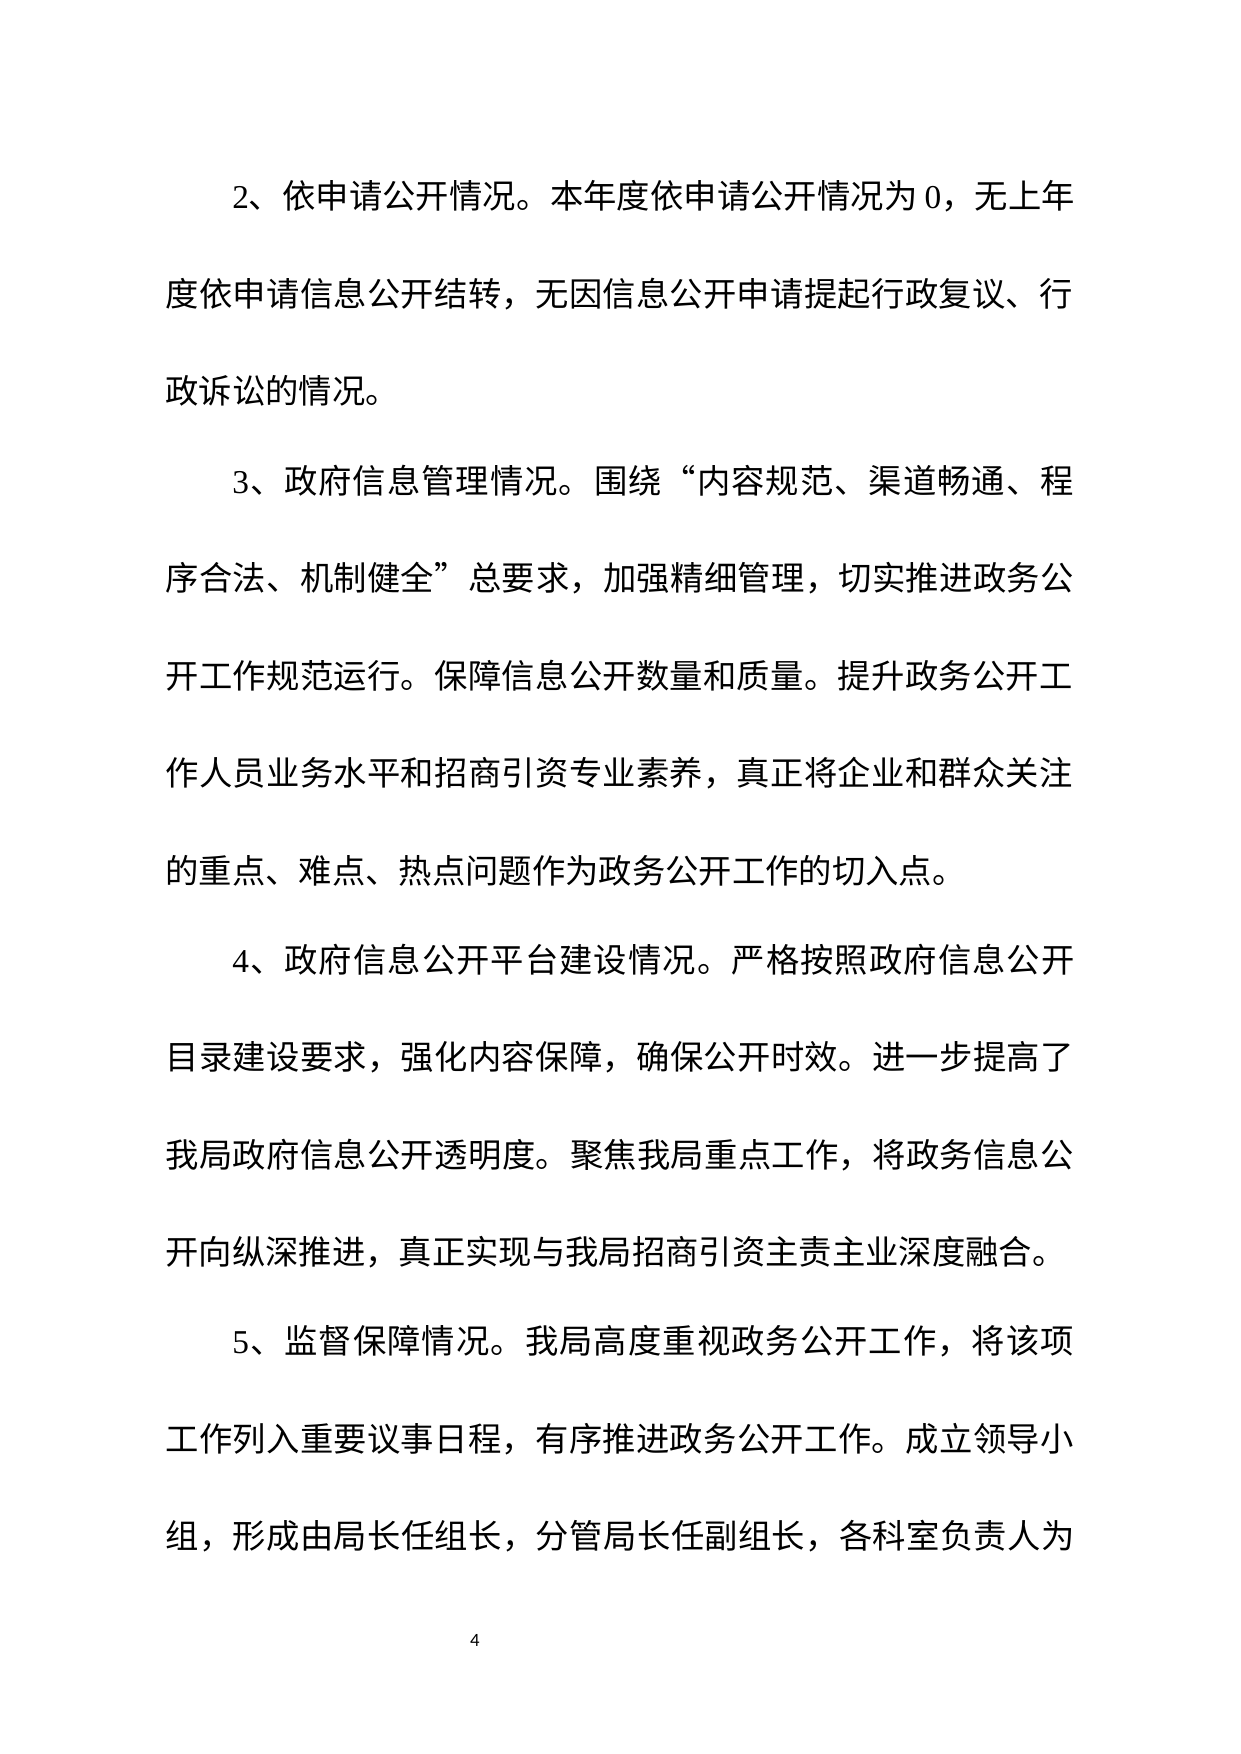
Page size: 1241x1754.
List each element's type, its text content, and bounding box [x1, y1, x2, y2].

text 2、依申请公开情况。本年度依申请公开情况为0，无上年度依申请信息公开结转，无因信息公开申请提起行政复议、行政诉讼的情况。 [165, 316, 1075, 422]
text 4、政府信息公开平台建设情况。严格按照政府信息公开目录建设要求，强化内容保障，确保公开时效。进一步提高了我局政府信息公开透明度。聚焦我局重点工作，将政务信息公开向纵深推进，真正实现与我局招商引资主责主业深度融合。 [165, 1079, 1075, 1283]
text 3、政府信息管理情况。围绕“内容规范、渠道畅通、程序合法、机制健全”总要求，加强精细管理，切实推进政务公开工作规范运行。保障信息公开数量和质量。提升政务公开工作人员业务水平和招商引资专业素养，真正将企业和群众关注的重点、难点、热点问题作为政务公开工作的切入点。 [165, 446, 1075, 901]
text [165, 1307, 1075, 1567]
text 4、政府信息公开平台建设情况。严格按照政府信息公开目录建设要求，强化内容保障，确保公开时效。进一步提高了我局政府信息公开透明度。聚焦我局重点工作，将政务信息公开向纵深推进，真正实现与我局招商引资主责主业深度融合。 [165, 925, 1075, 1031]
text 2、依申请公开情况。本年度依申请公开情况为0，无上年度依申请信息公开结转，无因信息公开申请提起行政复议、行政诉讼的情况。 [165, 162, 1075, 268]
